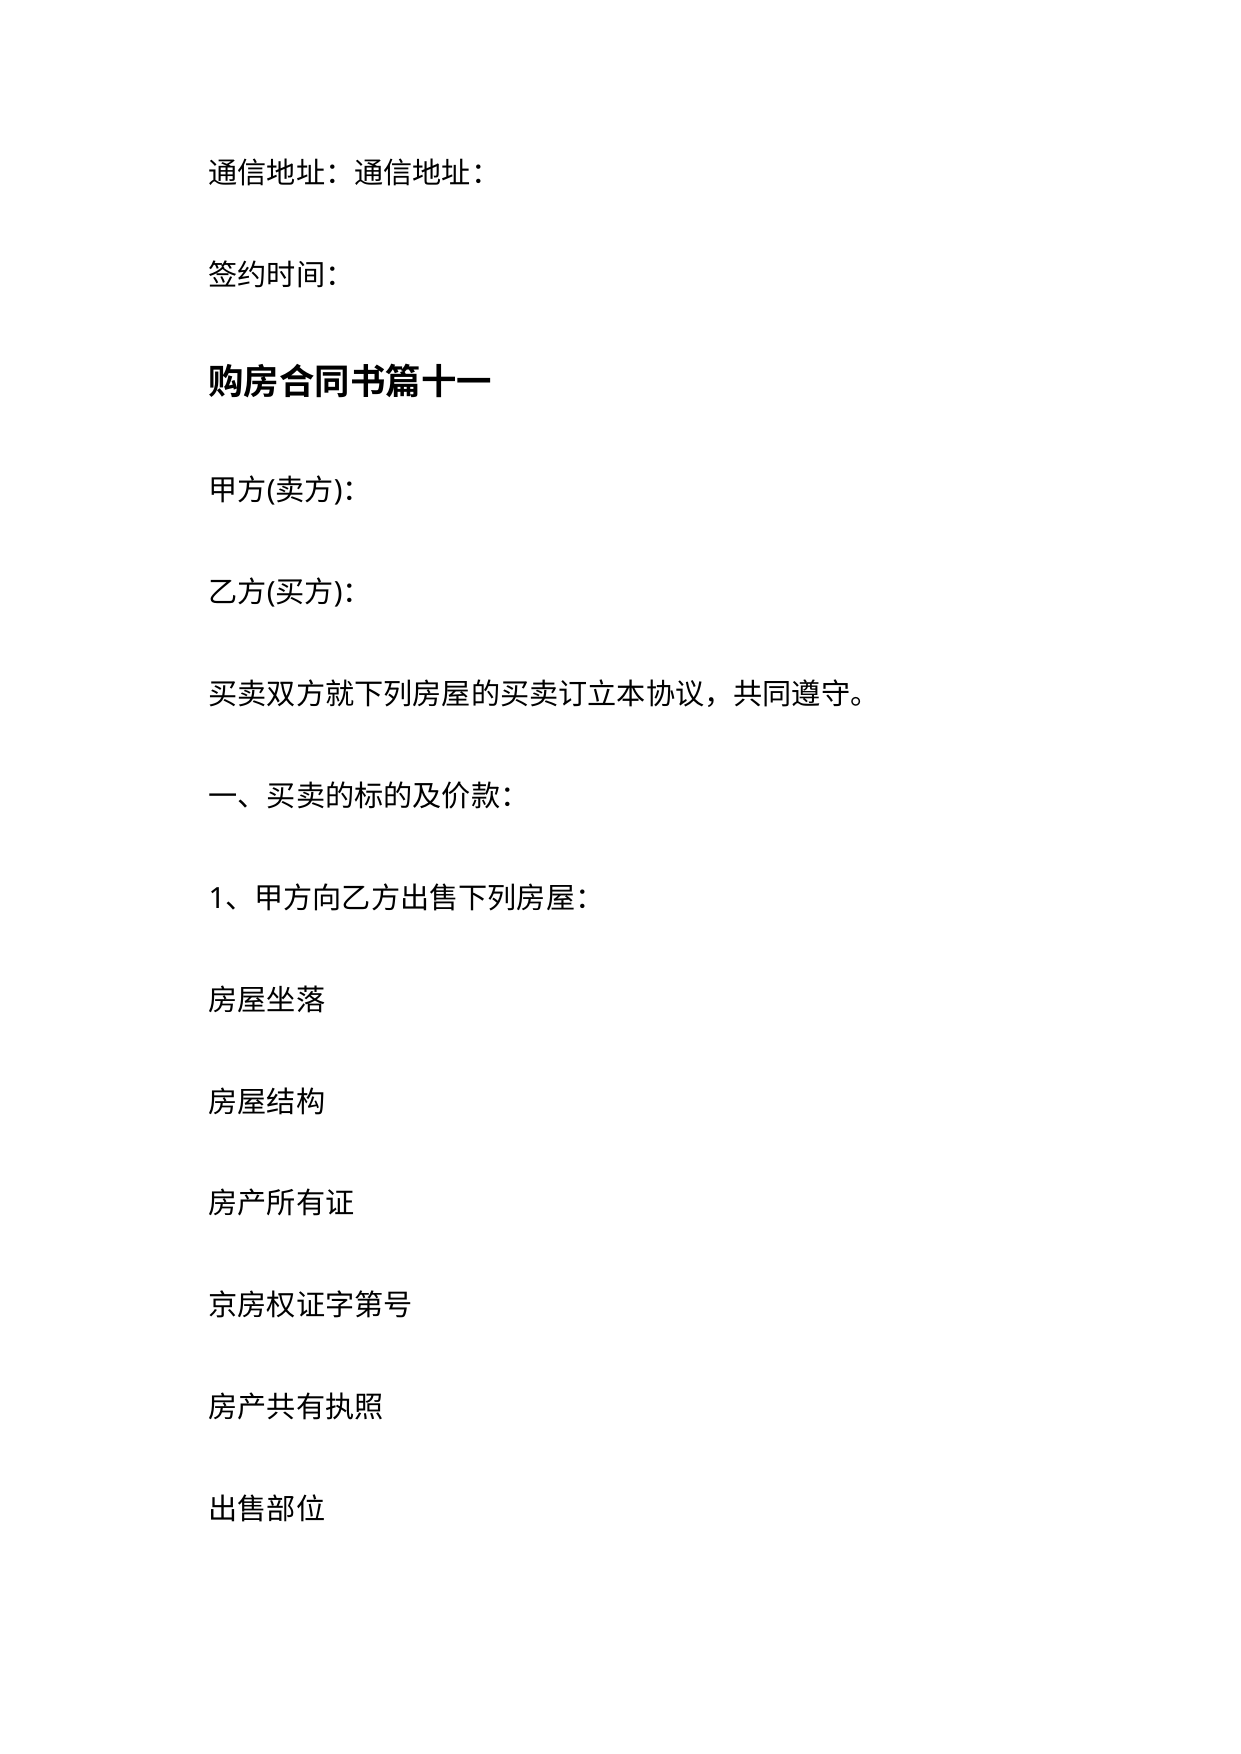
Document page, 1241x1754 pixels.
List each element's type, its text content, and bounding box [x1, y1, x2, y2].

text 京房权证字第号 [150, 1282, 1090, 1324]
text 买卖双方就下列房屋的买卖订立本协议，共同遵守。 [150, 671, 1090, 713]
text 签约时间： [150, 252, 1090, 294]
text 出售部位 [150, 1485, 1090, 1528]
text 房屋坐落 [150, 976, 1090, 1019]
text 房产共有执照 [150, 1383, 1090, 1426]
text 房屋结构 [150, 1078, 1090, 1121]
text 甲方(卖方)： [150, 467, 1090, 509]
text 乙方(买方)： [150, 569, 1090, 611]
text 一、买卖的标的及价款： [150, 773, 1090, 815]
text 购房合同书篇十一 [150, 353, 1090, 405]
text 1、甲方向乙方出售下列房屋： [150, 874, 1090, 917]
text 通信地址：通信地址： [150, 150, 1090, 192]
text 房产所有证 [150, 1180, 1090, 1222]
